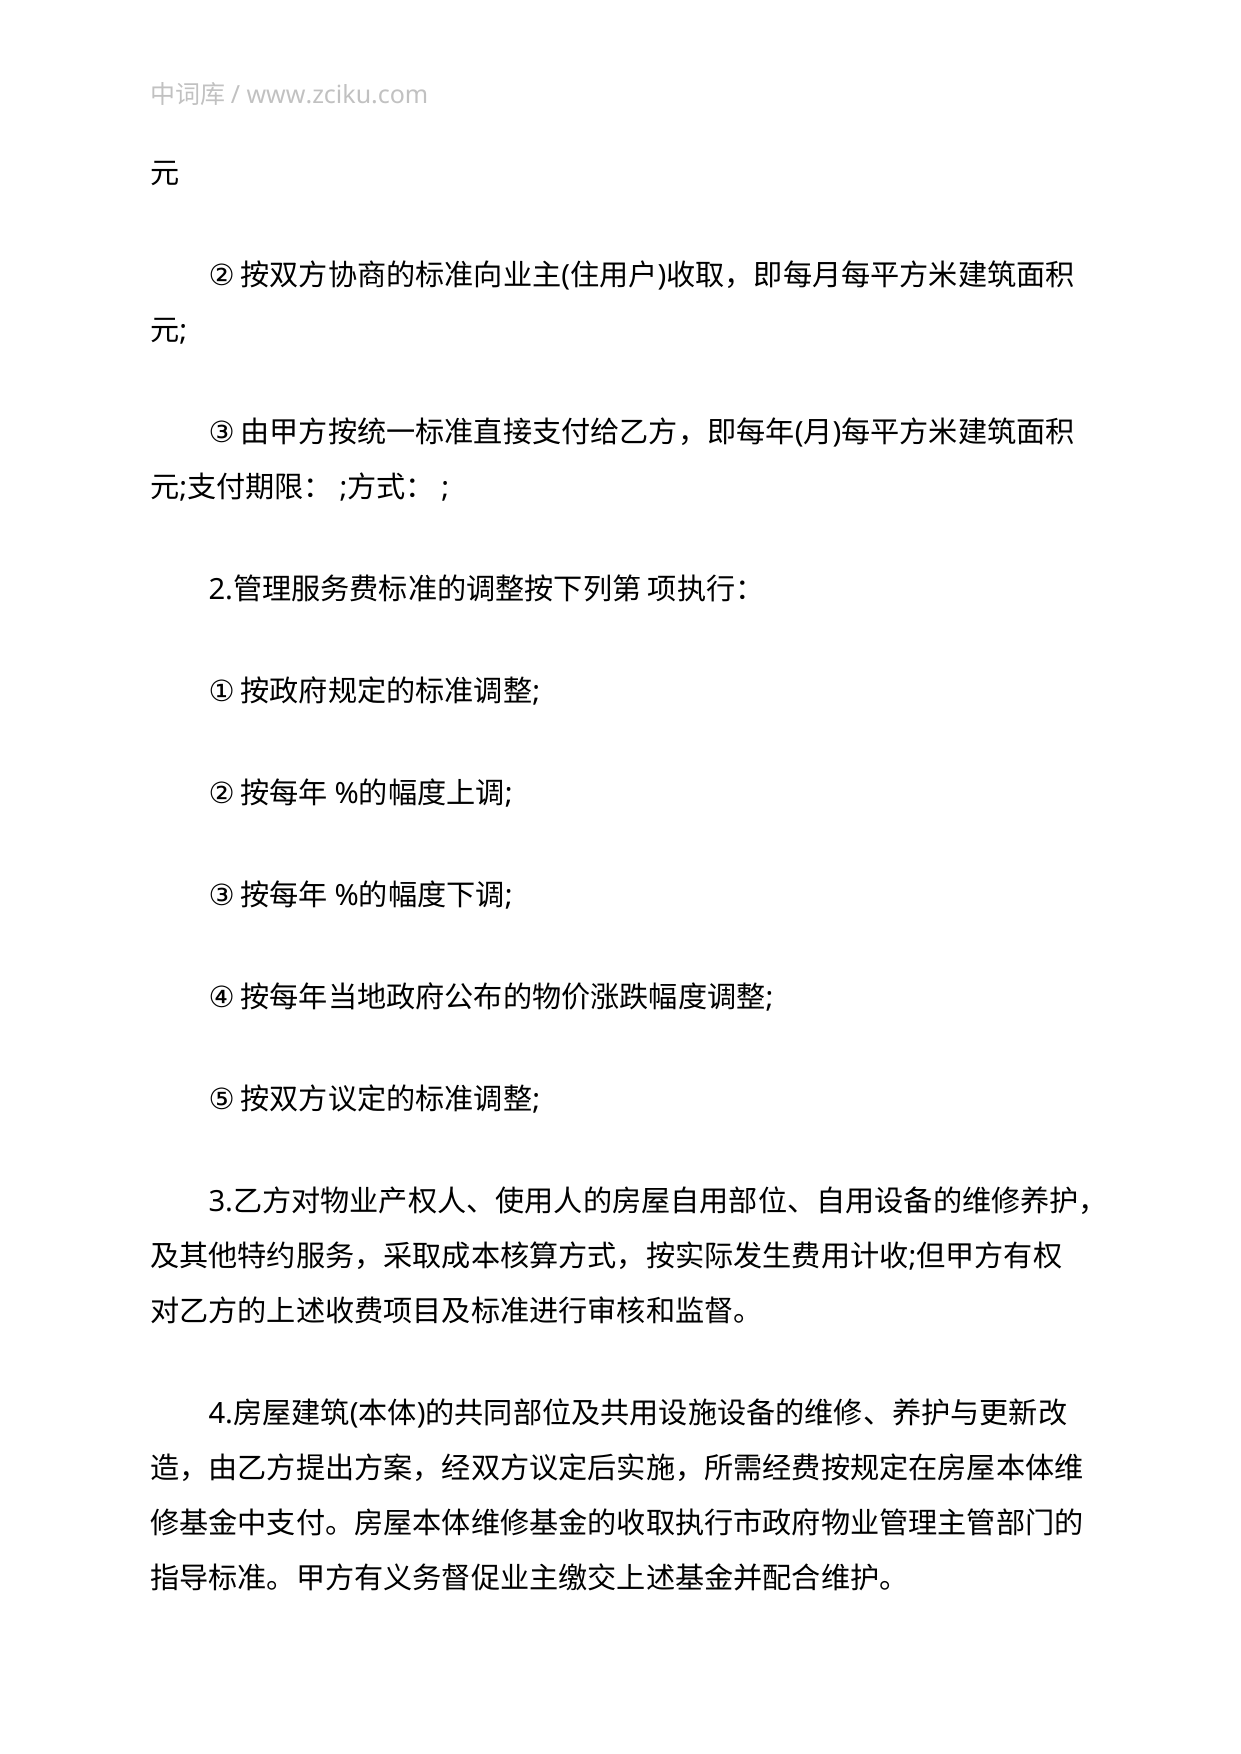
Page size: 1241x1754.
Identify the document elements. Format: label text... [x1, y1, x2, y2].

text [150, 150, 1090, 192]
text ②按每年 %的幅度上调; [150, 770, 1090, 812]
text 4.房屋建筑(本体)的共同部位及共用设施设备的维修、养护与更新改造，由乙方提出方案，经双方议定后实施，所需经费按规定在房屋本体维修基金中支付。房屋本体维修基金的收取执行市政府物业管理主管部门的指导标准。甲方有义务督促业主缴交上述基金并配合维护。 [150, 1389, 1090, 1596]
text ③由甲方按统一标准直接支付给乙方，即每年(月)每平方米建筑面积元;支付期限： ;方式： ; [150, 409, 1090, 506]
text ②按双方协商的标准向业主(住用户)收取，即每月每平方米建筑面积元; [150, 252, 1090, 349]
text ⑤按双方议定的标准调整; [150, 1076, 1090, 1118]
text ④按每年当地政府公布的物价涨跌幅度调整; [150, 974, 1090, 1016]
text ①按政府规定的标准调整; [150, 668, 1090, 710]
text 3.乙方对物业产权人、使用人的房屋自用部位、自用设备的维修养护，及其他特约服务，采取成本核算方式，按实际发生费用计收;但甲方有权对乙方的上述收费项目及标准进行审核和监督。 [150, 1178, 1090, 1330]
text 2.管理服务费标准的调整按下列第 项执行： [150, 566, 1090, 608]
text ③按每年 %的幅度下调; [150, 872, 1090, 914]
